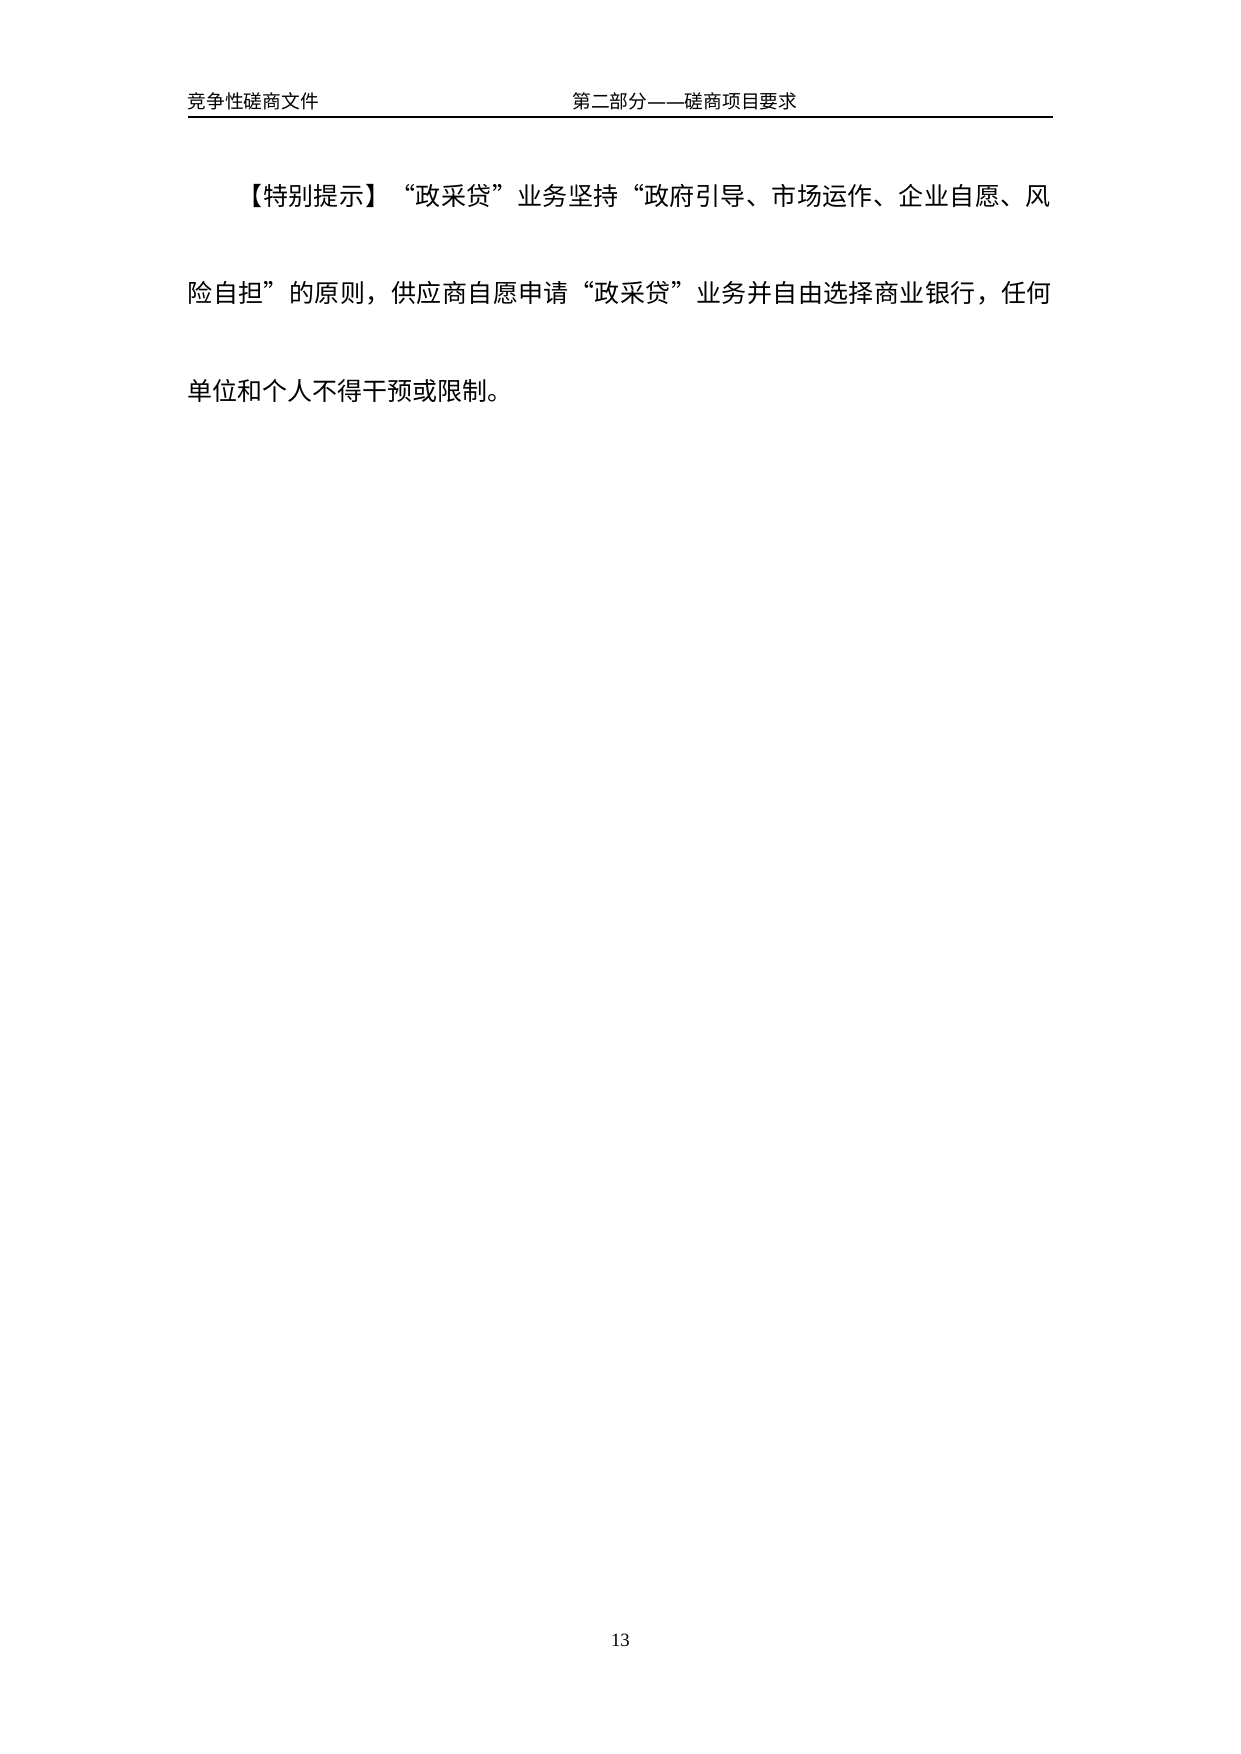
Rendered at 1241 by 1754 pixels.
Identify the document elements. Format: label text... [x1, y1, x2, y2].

text 【特别提示】“政采贷”业务坚持“政府引导、市场运作、企业自愿、风险自担”的原则，供应商自愿申请“政采贷”业务并自由选择商业银行，任何单位和个人不得干预或限制。 [187, 162, 1053, 422]
